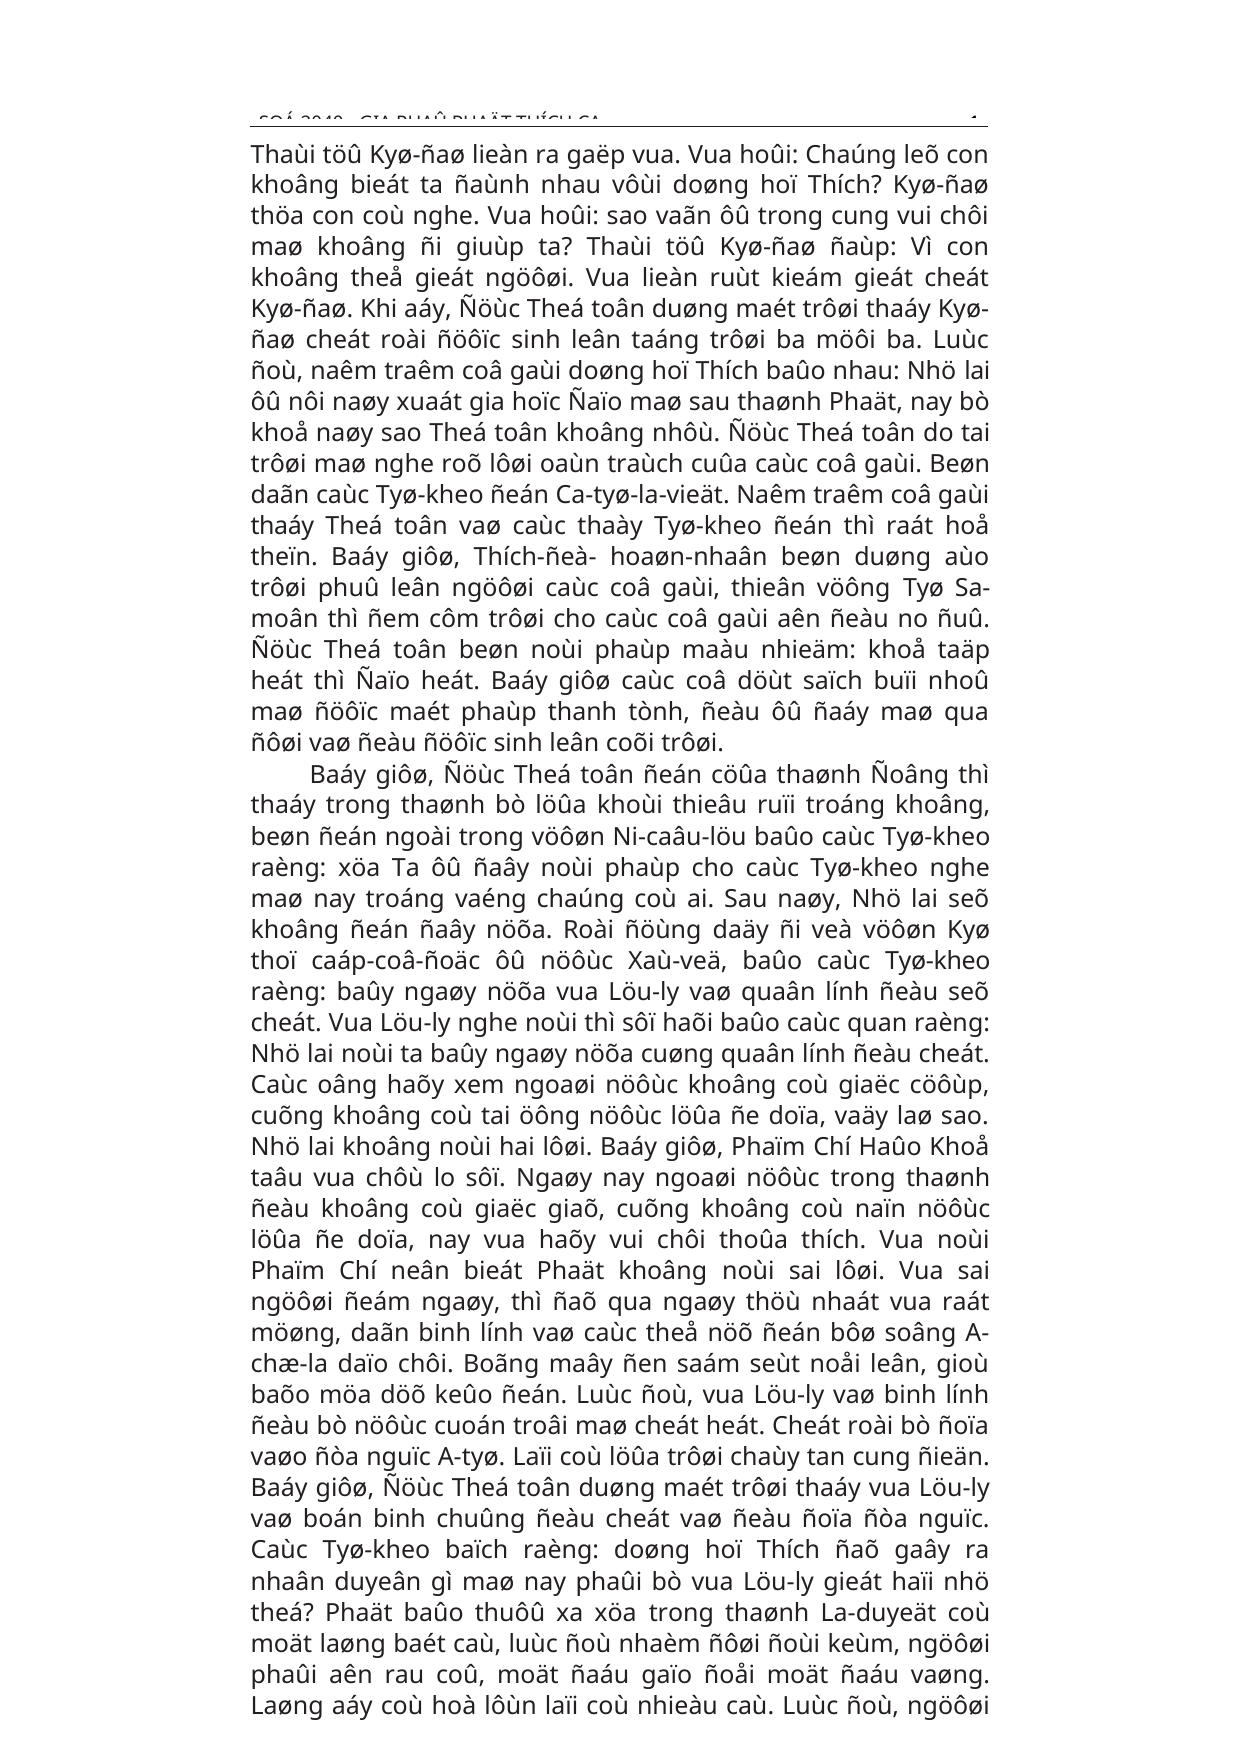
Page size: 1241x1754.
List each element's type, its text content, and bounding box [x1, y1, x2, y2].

text Thaùi töû Kyø-ñaø lieàn ra gaëp vua. Vua hoûi: Chaúng leõ con khoâng bieát ta ñaùnh nhau vôùi doøng hoï Thích? Kyø-ñaø thöa con coù nghe. Vua hoûi: sao vaãn ôû trong cung vui chôi maø khoâng ñi giuùp ta? Thaùi töû Kyø-ñaø ñaùp: Vì con khoâng theå gieát ngöôøi. Vua lieàn ruùt kieám gieát cheát Kyø-ñaø. Khi aáy, Ñöùc Theá toân duøng maét trôøi thaáy Kyø-ñaø cheát roài ñöôïc sinh leân taáng trôøi ba möôi ba. Luùc ñoù, naêm traêm coâ gaùi doøng hoï Thích baûo nhau: Nhö lai ôû nôi naøy xuaát gia hoïc Ñaïo maø sau thaønh Phaät, nay bò khoå naøy sao Theá toân khoâng nhôù. Ñöùc Theá toân do tai trôøi maø nghe roõ lôøi oaùn traùch cuûa caùc coâ gaùi. Beøn daãn caùc Tyø-kheo ñeán Ca-tyø-la-vieät. Naêm traêm coâ gaùi thaáy Theá toân vaø caùc thaày Tyø-kheo ñeán thì raát hoå theïn. Baáy giôø, Thích-ñeà- hoaøn-nhaân beøn duøng aùo trôøi phuû leân ngöôøi caùc coâ gaùi, thieân vöông Tyø Sa-moân thì ñem côm trôøi cho caùc coâ gaùi aên ñeàu no ñuû. Ñöùc Theá toân beøn noùi phaùp maàu nhieäm: khoå taäp heát thì Ñaïo heát. Baáy giôø caùc coâ döùt saïch buïi nhoû maø ñöôïc maét phaùp thanh tònh, ñeàu ôû ñaáy maø qua ñôøi vaø ñeàu ñöôïc sinh leân coõi trôøi. [250, 138, 990, 759]
